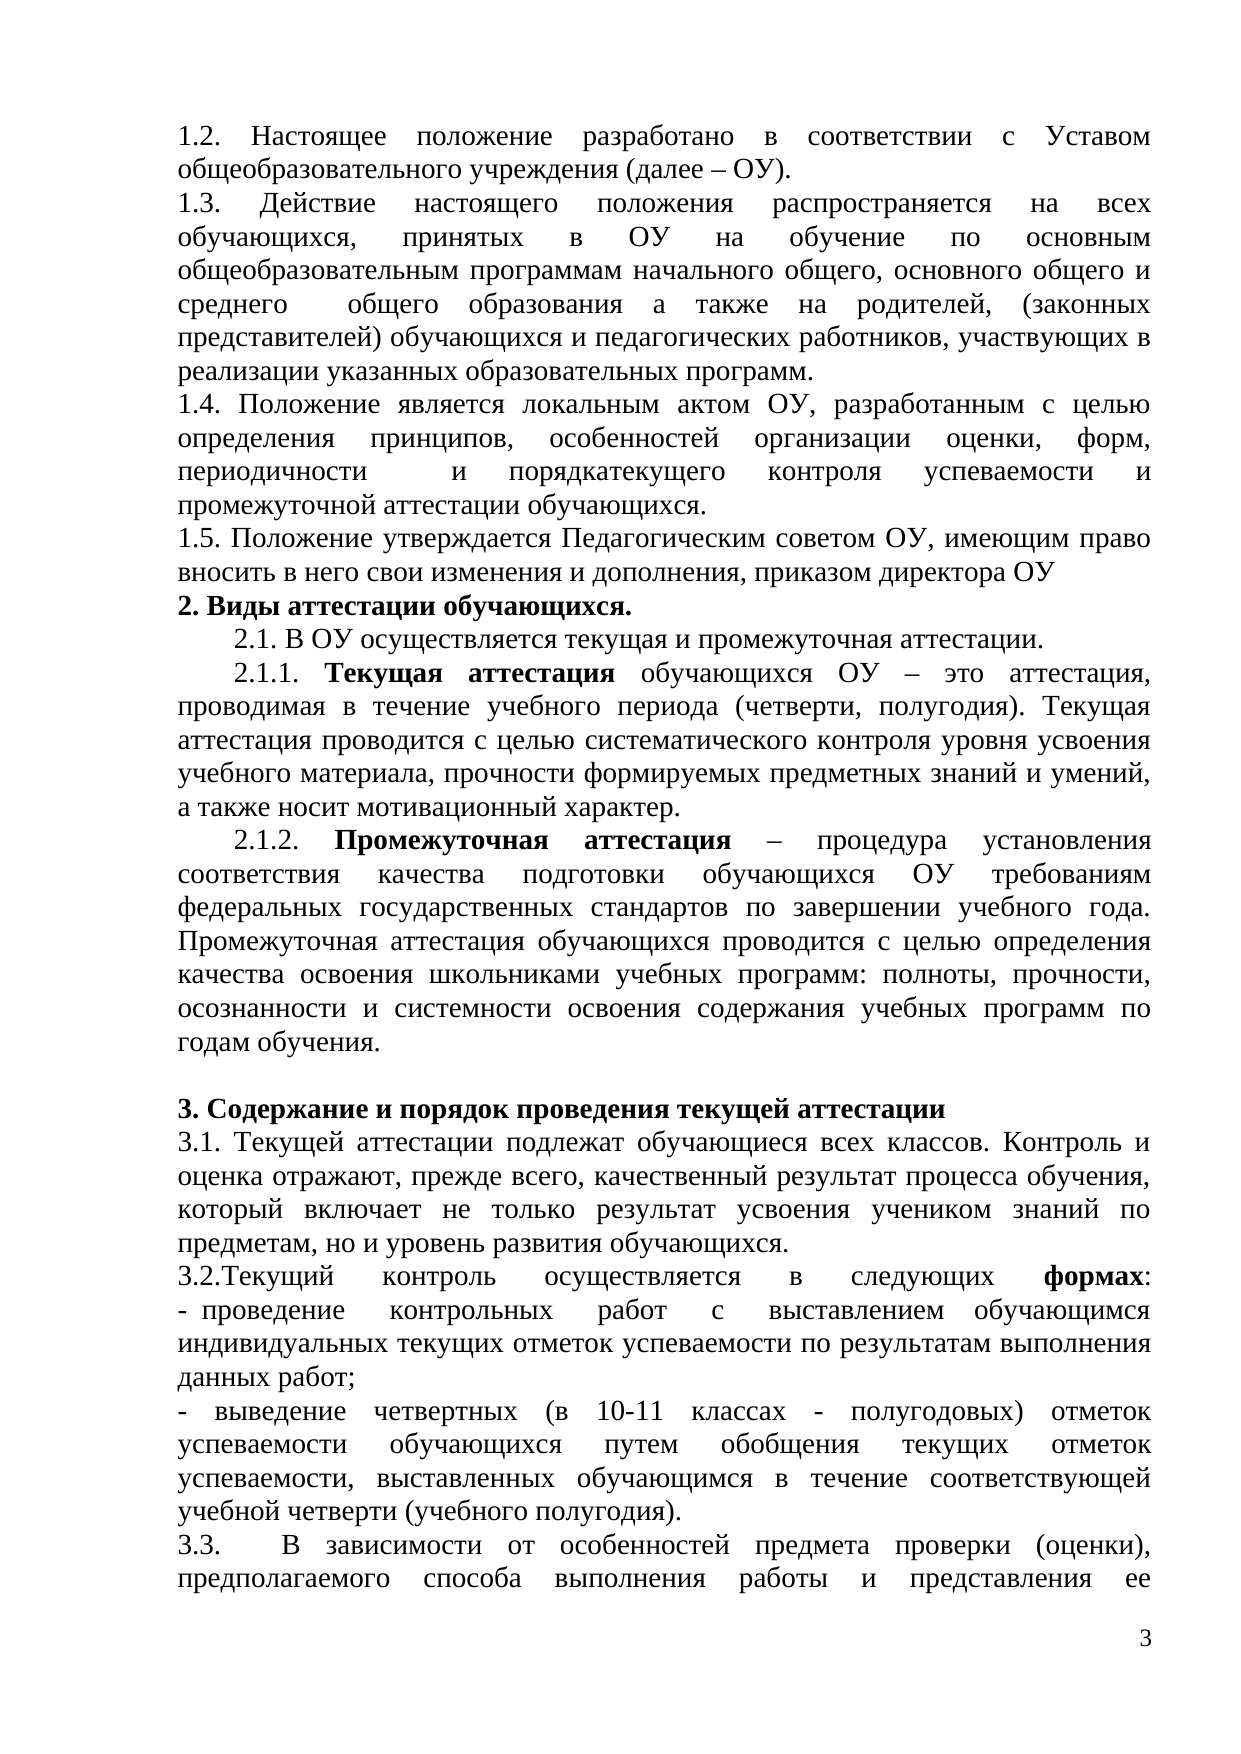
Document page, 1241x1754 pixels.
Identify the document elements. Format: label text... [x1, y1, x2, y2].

text 3.2.Текущий контроль осуществляется в следующих формах: - проведение контрольных работ с выставлением обучающимся индивидуальных текущих отметок успеваемости по результатам выполнения данных работ; [177, 1258, 1152, 1393]
text 1.3. Действие настоящего положения распространяется на всех обучающихся, принятых в ОУ на обучение по основным общеобразовательным программам начального общего, основного общего и среднего общего образования а также на родителей, (законных представителей) обучающихся и педагогических работников, участвующих в реализации указанных образовательных программ. [177, 185, 1152, 386]
text 3. Содержание и порядок проведения текущей аттестации [177, 1091, 1152, 1124]
text 2.1. В ОУ осуществляется текущая и промежуточная аттестации. [177, 621, 1152, 655]
text 1.4. Положение является локальным актом ОУ, разработанным с целью определения принципов, особенностей организации оценки, форм, периодичности и порядкатекущего контроля успеваемости и промежуточной аттестации обучающихся. [177, 386, 1152, 521]
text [177, 1527, 1152, 1594]
text 3.1. Текущей аттестации подлежат обучающиеся всех классов. Контроль и оценка отражают, прежде всего, качественный результат процесса обучения, который включает не только результат усвоения учеником знаний по предметам, но и уровень развития обучающихся. [177, 1124, 1151, 1258]
text 1.5. Положение утверждается Педагогическим советом ОУ, имеющим право вносить в него свои изменения и дополнения, приказом директора ОУ [177, 521, 1152, 588]
text 2.1.1. Текущая аттестация обучающихся ОУ – это аттестация, проводимая в течение учебного периода (четверти, полугодия). Текущая аттестация проводится с целью систематического контроля уровня усвоения учебного материала, прочности формируемых предметных знаний и умений, а также носит мотивационный характер. [177, 655, 1152, 822]
text 2.1.2. Промежуточная аттестация – процедура установления соответствия качества подготовки обучающихся ОУ требованиям федеральных государственных стандартов по завершении учебного года. Промежуточная аттестация обучающихся проводится с целью определения качества освоения школьниками учебных программ: полноты, прочности, осознанности и системности освоения содержания учебных программ по годам обучения. [177, 822, 1152, 1057]
text 1.2. Настоящее положение разработано в соответствии с Уставом общеобразовательного учреждения (далее – ОУ). [177, 118, 1152, 185]
text - выведение четвертных (в 10-11 классах - полугодовых) отметок успеваемости обучающихся путем обобщения текущих отметок успеваемости, выставленных обучающимся в течение соответствующей учебной четверти (учебного полугодия). [177, 1393, 1152, 1527]
text 2. Виды аттестации обучающихся. [177, 588, 1152, 621]
